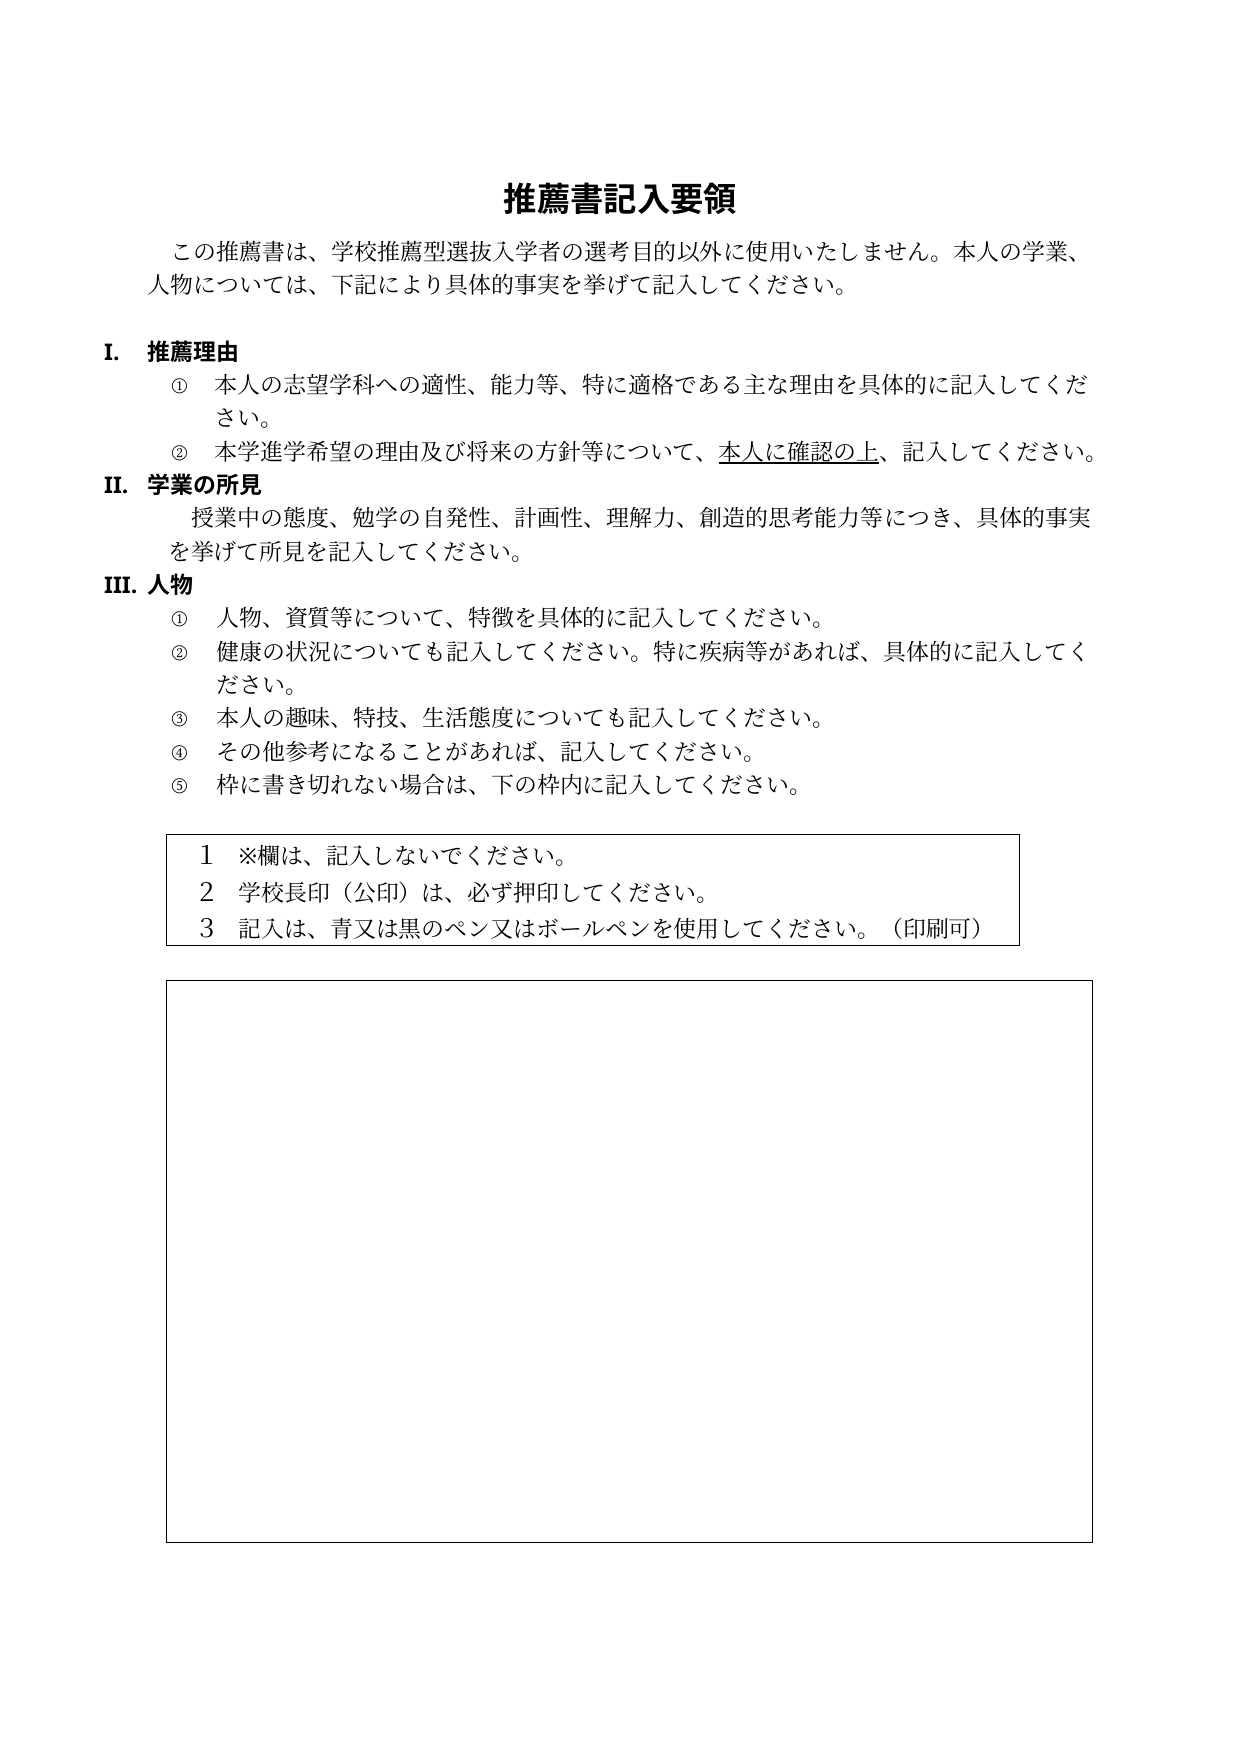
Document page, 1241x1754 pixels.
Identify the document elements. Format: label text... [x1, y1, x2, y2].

list 本学進学希望の理由及び将来の方針等について、本人に確認の上、記入してください。 [171, 433, 1092, 467]
list 人物、資質等について、特徴を具体的に記入してください。 [171, 600, 1092, 633]
list 枠に書き切れない場合は、下の枠内に記入してください。 [171, 767, 1092, 800]
text この推薦書は、学校推薦型選抜入学者の選考目的以外に使用いたしません。本人の学業、人物については、下記により具体的事実を挙げて記入してください。 [148, 233, 1092, 300]
table_header [167, 981, 1092, 1542]
subtitle 推薦理由 [104, 333, 1092, 367]
list 本人の趣味、特技、生活態度についても記入してください。 [171, 700, 1092, 733]
list 本人の志望学科への適性、能力等、特に適格である主な理由を具体的に記入してください。 [171, 367, 1092, 433]
subtitle 学業の所見 [104, 467, 1092, 500]
list 健康の状況についても記入してください。特に疾病等があれば、具体的に記入してください。 [171, 633, 1092, 700]
text 授業中の態度、勉学の自発性、計画性、理解力、創造的思考能力等につき、具体的事実を挙げて所見を記入してください。 [168, 500, 1092, 567]
title 推薦書記入要領 [148, 173, 1092, 221]
subtitle 人物 [104, 567, 1092, 600]
list その他参考になることがあれば、記入してください。 [171, 733, 1092, 767]
table_header ※欄は、記入しないでください。 学校長印（公印）は、必ず押印してください。 記入は、青又は黒のペン又はボールペンを使用してください。（印刷可） [167, 835, 1019, 944]
